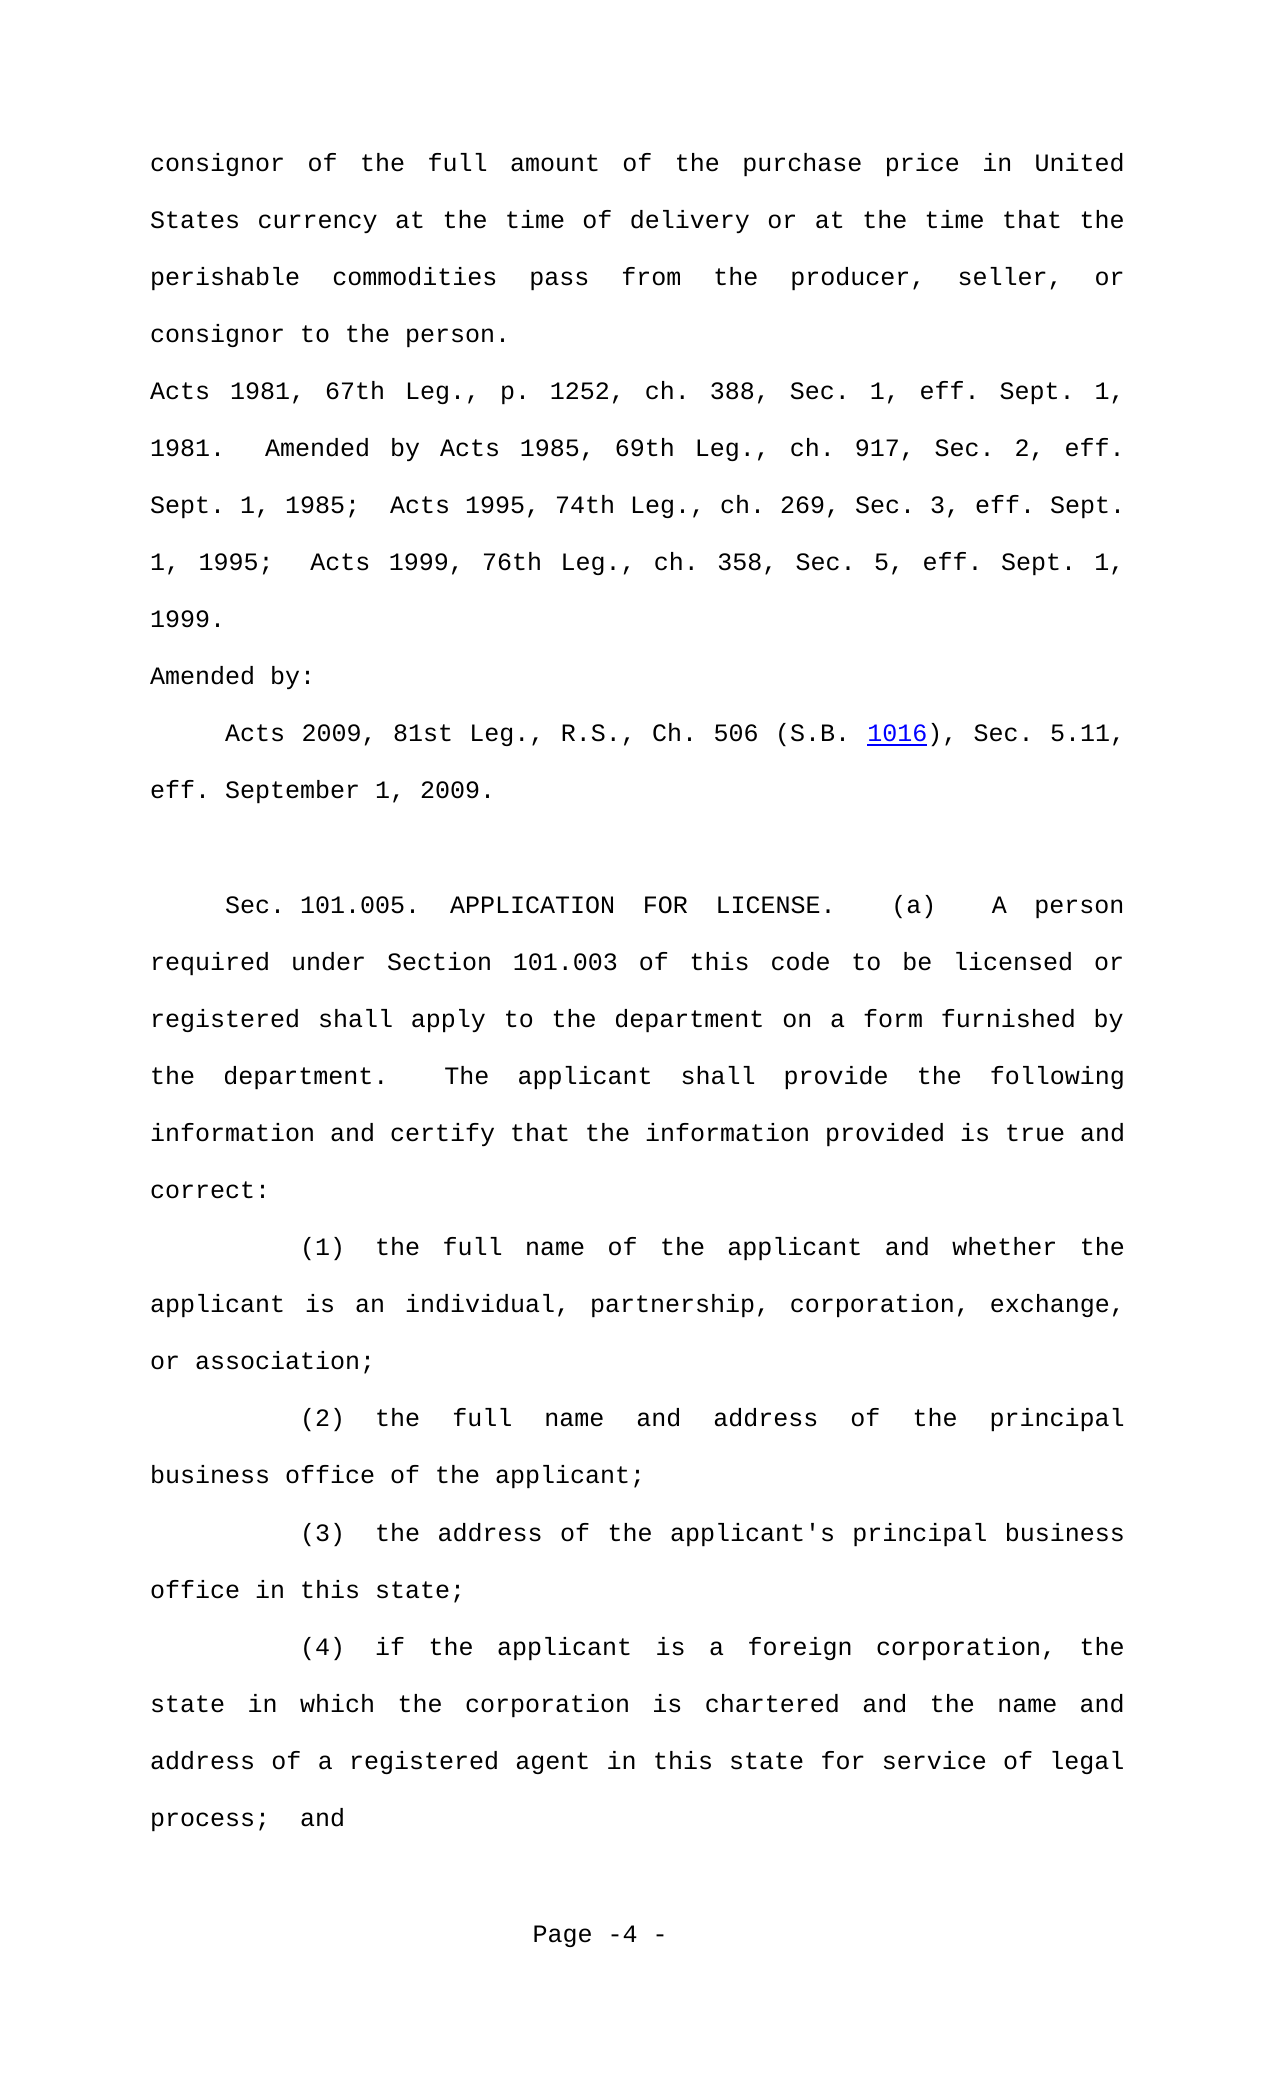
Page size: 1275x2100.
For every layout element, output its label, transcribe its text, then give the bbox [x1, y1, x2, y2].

text Acts 1981, 67th Leg., p. 1252, ch. 388, Sec. 1, eff. Sept. 1, 1981. Amended by Acts 1985, 69th Leg., ch. 917, Sec. 2, eff. Sept. 1, 1985; Acts 1995, 74th Leg., ch. 269, Sec. 3, eff. Sept. 1, 1995; Acts 1999, 76th Leg., ch. 358, Sec. 5, eff. Sept. 1, 1999. [150, 378, 1125, 635]
text Acts 2009, 81st Leg., R.S., Ch. 506 (S.B. 1016), Sec. 5.11, eff. September 1, 2009. [150, 721, 1125, 806]
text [150, 150, 1125, 350]
text (4) if the applicant is a foreign corporation, the state in which the corporation is chartered and the name and address of a registered agent in this state for service of legal process; and [150, 1634, 1125, 1834]
text (2) the full name and address of the principal business office of the applicant; [150, 1406, 1125, 1491]
text Sec. 101.005. APPLICATION FOR LICENSE. (a) A person required under Section 101.003 of this code to be licensed or registered shall apply to the department on a form furnished by the department. The applicant shall provide the following information and certify that the information provided is true and correct: [150, 892, 1125, 1206]
text (1) the full name of the applicant and whether the applicant is an individual, partnership, corporation, exchange, or association; [150, 1234, 1125, 1377]
text Amended by: [150, 664, 1125, 692]
text (3) the address of the applicant's principal business office in this state; [150, 1520, 1125, 1606]
